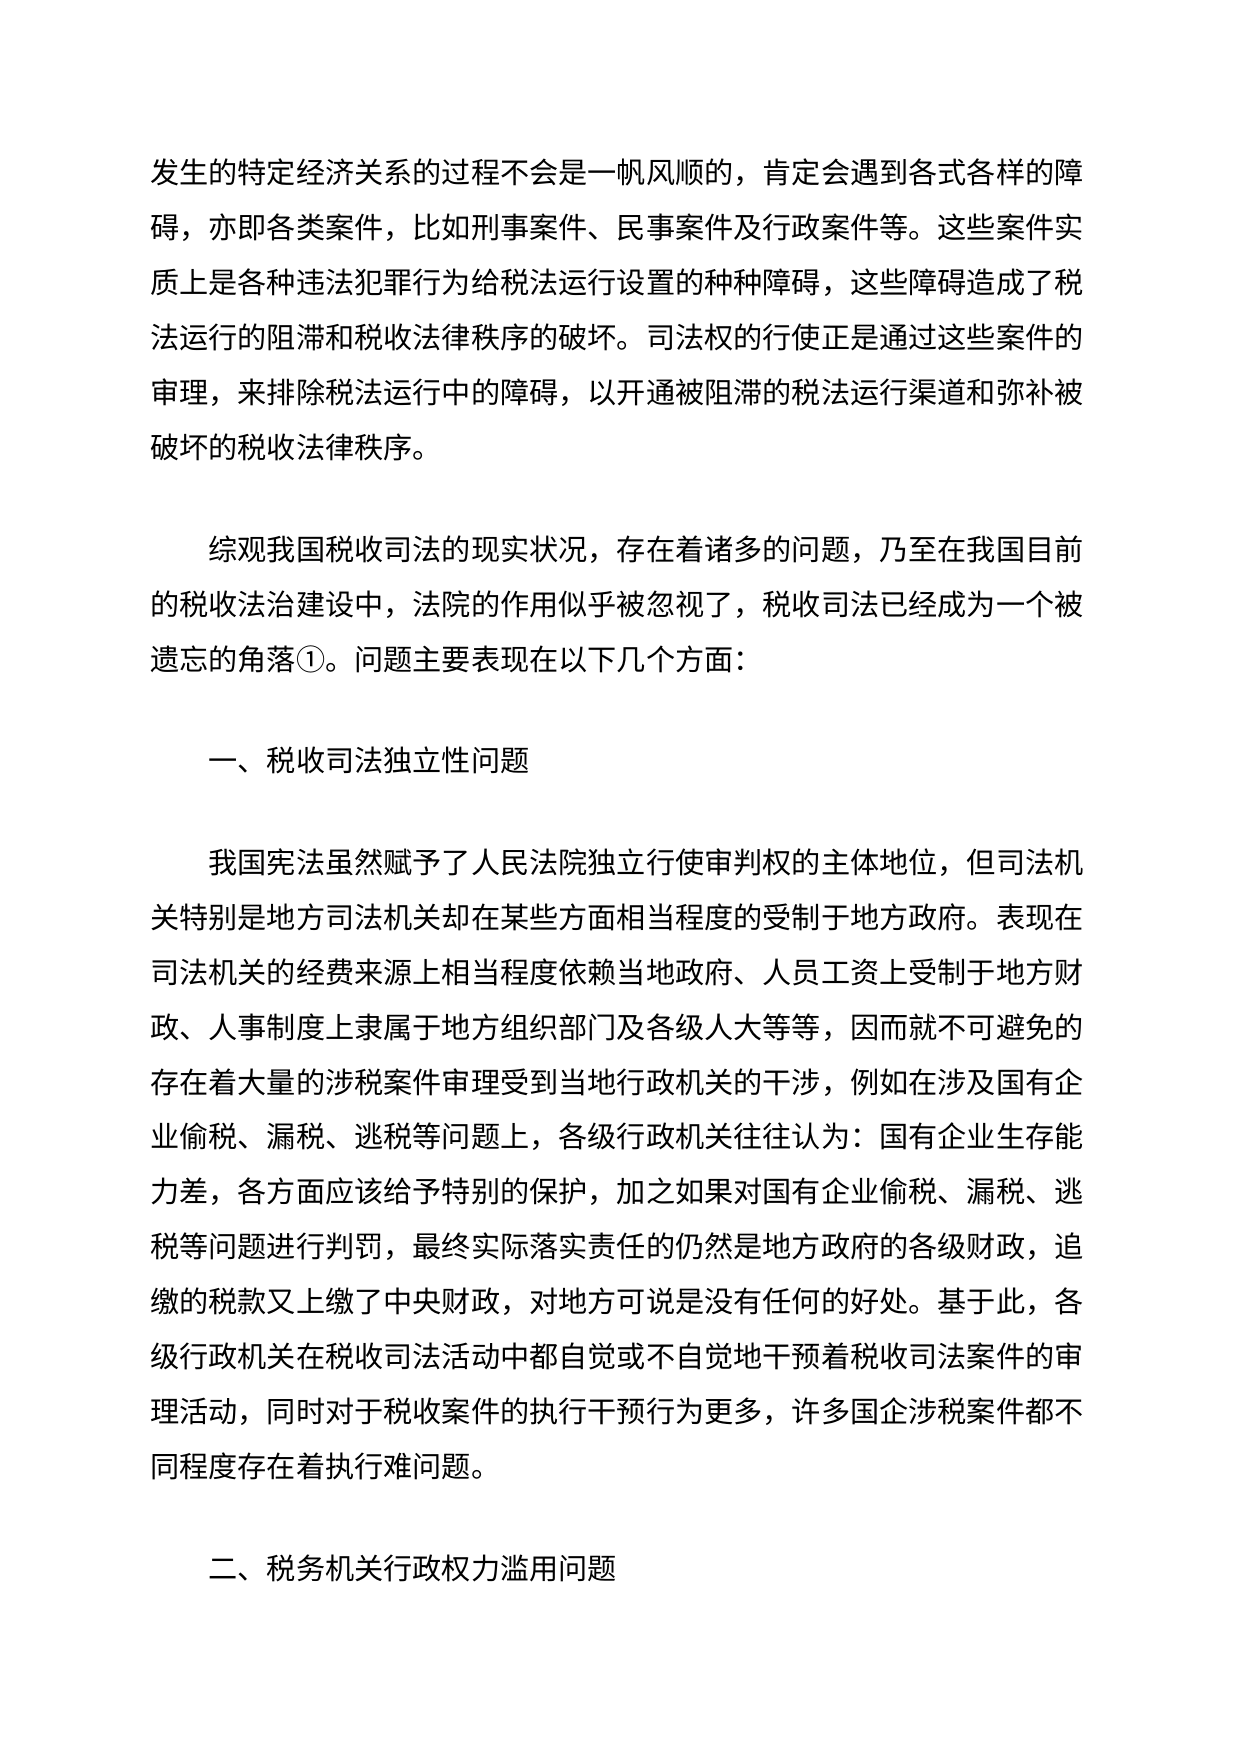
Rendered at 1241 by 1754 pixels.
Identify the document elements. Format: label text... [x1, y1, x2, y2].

text 一、税收司法独立性问题 [150, 738, 1090, 780]
text 综观我国税收司法的现实状况，存在着诸多的问题，乃至在我国目前的税收法治建设中，法院的作用似乎被忽视了，税收司法已经成为一个被遗忘的角落①。问题主要表现在以下几个方面： [150, 526, 1090, 678]
text 二、税务机关行政权力滥用问题 [150, 1545, 1090, 1587]
text 我国宪法虽然赋予了人民法院独立行使审判权的主体地位，但司法机关特别是地方司法机关却在某些方面相当程度的受制于地方政府。表现在司法机关的经费来源上相当程度依赖当地政府、人员工资上受制于地方财政、人事制度上隶属于地方组织部门及各级人大等等，因而就不可避免的存在着大量的涉税案件审理受到当地行政机关的干涉，例如在涉及国有企业偷税、漏税、逃税等问题上，各级行政机关往往认为：国有企业生存能力差，各方面应该给予特别的保护，加之如果对国有企业偷税、漏税、逃税等问题进行判罚，最终实际落实责任的仍然是地方政府的各级财政，追缴的税款又上缴了中央财政，对地方可说是没有任何的好处。基于此，各级行政机关在税收司法活动中都自觉或不自觉地干预着税收司法案件的审理活动，同时对于税收案件的执行干预行为更多，许多国企涉税案件都不同程度存在着执行难问题。 [150, 839, 1090, 1486]
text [150, 150, 1090, 467]
